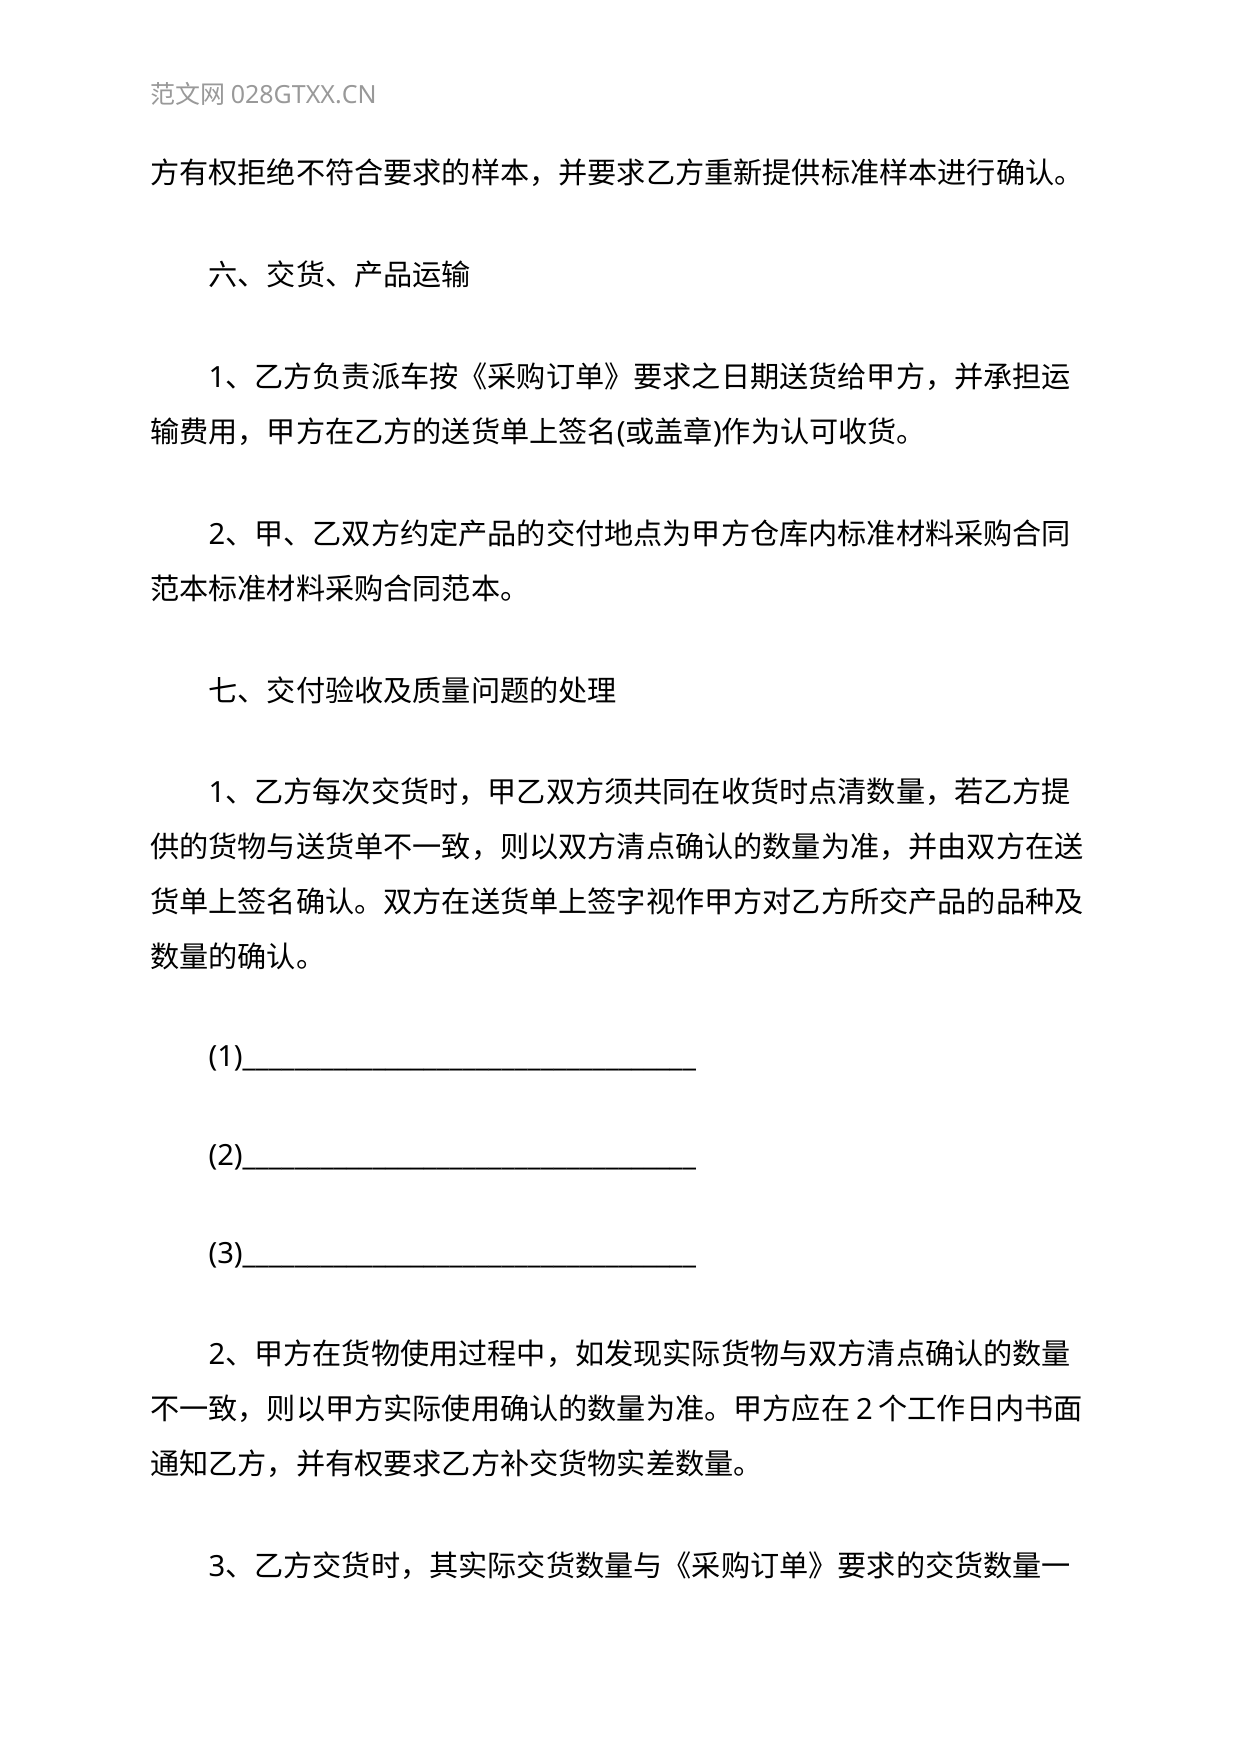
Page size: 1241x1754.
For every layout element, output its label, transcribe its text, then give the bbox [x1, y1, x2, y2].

text 1、乙方每次交货时，甲乙双方须共同在收货时点清数量，若乙方提供的货物与送货单不一致，则以双方清点确认的数量为准，并由双方在送货单上签名确认。双方在送货单上签字视作甲方对乙方所交产品的品种及数量的确认。 [150, 769, 1090, 976]
text 2、甲方在货物使用过程中，如发现实际货物与双方清点确认的数量不一致，则以甲方实际使用确认的数量为准。甲方应在2个工作日内书面通知乙方，并有权要求乙方补交货物实差数量。 [150, 1331, 1090, 1483]
text (1)___________________________________ [150, 1036, 1090, 1075]
text 六、交货、产品运输 [150, 252, 1090, 294]
text 2、甲、乙双方约定产品的交付地点为甲方仓库内标准材料采购合同范本标准材料采购合同范本。 [150, 511, 1090, 608]
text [150, 150, 1090, 192]
text (2)___________________________________ [150, 1134, 1090, 1174]
text 七、交付验收及质量问题的处理 [150, 667, 1090, 709]
text (3)___________________________________ [150, 1232, 1090, 1272]
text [150, 1543, 1090, 1585]
text 1、乙方负责派车按《采购订单》要求之日期送货给甲方，并承担运输费用，甲方在乙方的送货单上签名(或盖章)作为认可收货。 [150, 353, 1090, 451]
